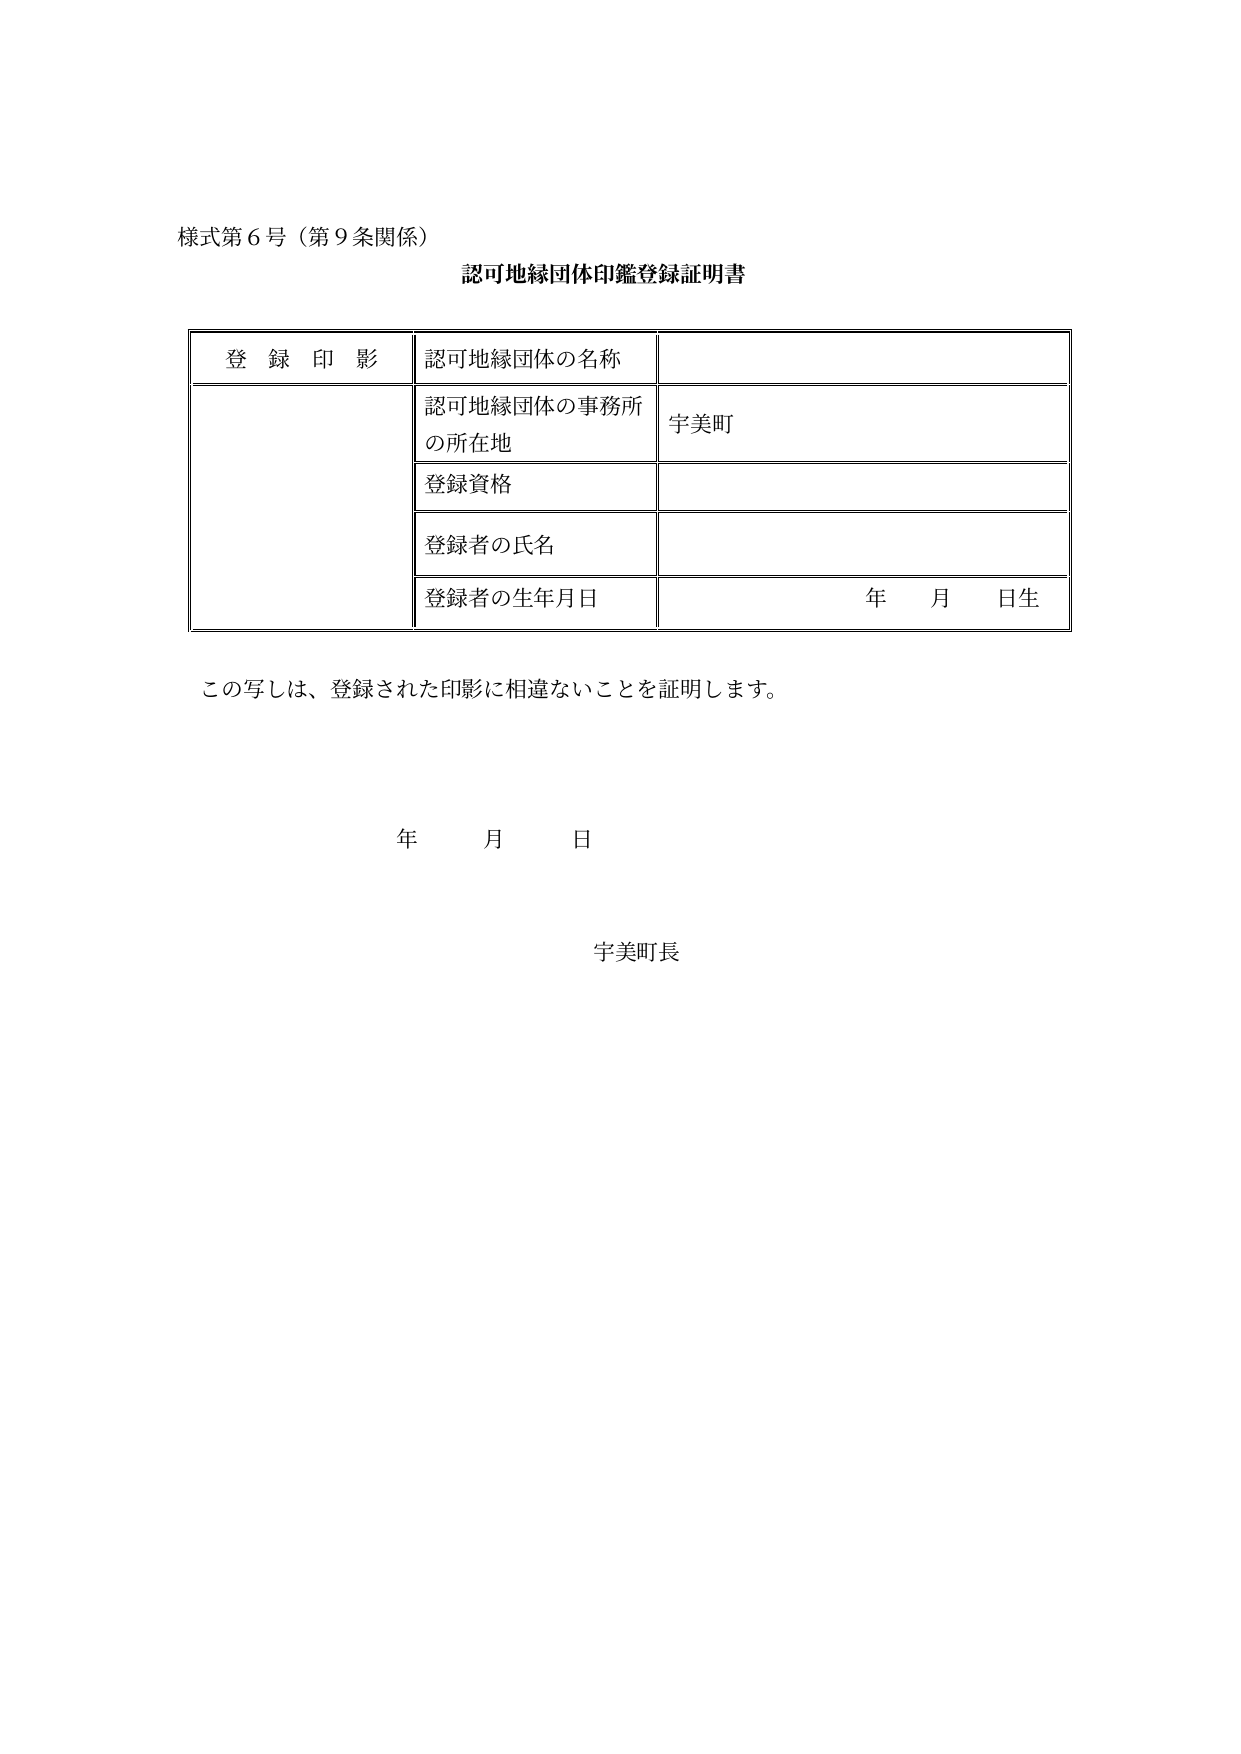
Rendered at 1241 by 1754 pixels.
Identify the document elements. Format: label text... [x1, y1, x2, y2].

table_cell [658, 461, 1070, 510]
table_cell 登録者の生年月日 [414, 575, 658, 629]
table_cell 登録資格 [416, 464, 656, 510]
table_cell 認可地縁団体の事務所 の所在地 [416, 386, 656, 461]
table_cell [189, 383, 414, 629]
table_header 登 録 印 影 [189, 330, 414, 383]
table_cell 登録者の氏名 [416, 513, 656, 575]
table_cell 年 月 日生 [658, 575, 1069, 629]
text 宇美町長 [177, 932, 1063, 969]
text 様式第６号（第９条関係） [177, 217, 1063, 254]
table_header [658, 333, 1069, 383]
table_header 認可地縁団体の名称 [414, 330, 658, 383]
text 年 月 日 [177, 819, 1063, 857]
table_cell 宇美町 [658, 383, 1070, 461]
text 認可地縁団体印鑑登録証明書 [177, 254, 1063, 292]
text この写しは、登録された印影に相違ないことを証明します。 [177, 669, 1063, 707]
table_cell [658, 510, 1070, 575]
